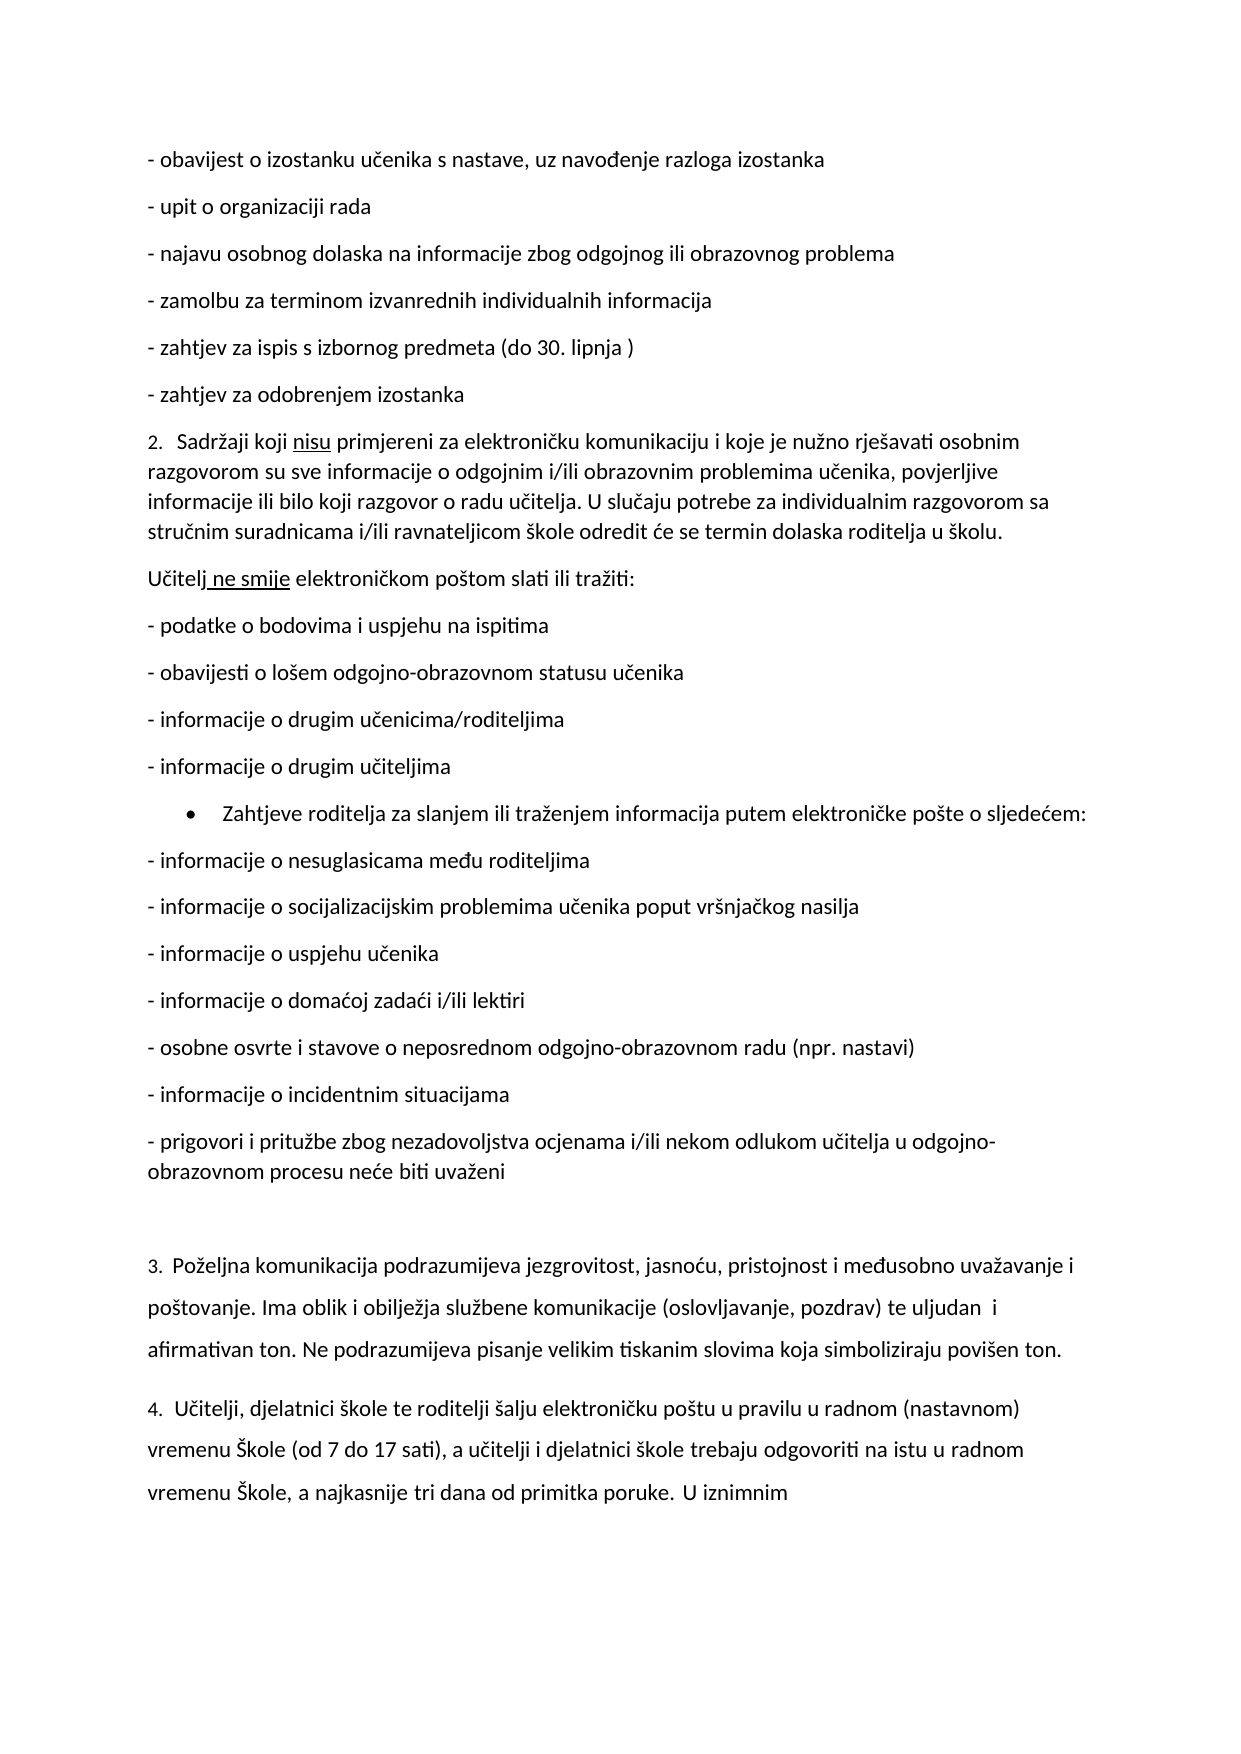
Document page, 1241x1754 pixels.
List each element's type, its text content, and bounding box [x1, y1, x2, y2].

list Učitelji, djelatnici škole te roditelji šalju elektroničku poštu u pravilu u radnom (nastavnom) vremenu Škole (od 7 do 17 sati), a učitelji i djelatnici škole trebaju odgovoriti na istu u radnom vremenu Škole, a najkasnije tri dana od primitka poruke. U iznimnim [147, 1394, 1093, 1506]
text Učitelj ne smije elektroničkom poštom slati ili tražiti: [147, 564, 1105, 592]
list informacije o drugim učenicima/roditeljima [147, 705, 1105, 733]
list obavijest o izostanku učenika s nastave, uz navođenje razloga izostanka [147, 145, 1105, 173]
list informacije o nesuglasicama među roditeljima [147, 846, 1105, 874]
list informacije o socijalizacijskim problemima učenika poput vršnjačkog nasilja [147, 892, 1105, 921]
list zahtjev za odobrenjem izostanka [147, 380, 1105, 408]
list obavijesti o lošem odgojno-obrazovnom statusu učenika [147, 658, 1105, 686]
list informacije o drugim učiteljima [147, 752, 1105, 780]
list podatke o bodovima i uspjehu na ispitima [147, 611, 1105, 639]
list Poželjna komunikacija podrazumijeva jezgrovitost, jasnoću, pristojnost i međusobno uvažavanje i poštovanje. Ima oblik i obilježja službene komunikacije (oslovljavanje, pozdrav) te uljudan i afirmativan ton. Ne podrazumijeva pisanje velikim tiskanim slovima koja simboliziraju povišen ton. [147, 1251, 1093, 1363]
list informacije o domaćoj zadaći i/ili lektiri [147, 986, 1105, 1014]
list Sadržaji koji nisu primjereni za elektroničku komunikaciju i koje je nužno rješavati osobnim razgovorom su sve informacije o odgojnim i/ili obrazovnim problemima učenika, povjerljive informacije ili bilo koji razgovor o radu učitelja. U slučaju potrebe za individualnim razgovorom sa stručnim suradnicama i/ili ravnateljicom škole odredit će se termin dolaska roditelja u školu. [147, 427, 1093, 545]
list upit o organizaciji rada [147, 192, 1105, 220]
list zamolbu za terminom izvanrednih individualnih informacija [147, 286, 1105, 314]
list najavu osobnog dolaska na informacije zbog odgojnog ili obrazovnog problema [147, 239, 1105, 267]
list prigovori i pritužbe zbog nezadovoljstva ocjenama i/ili nekom odlukom učitelja u odgojno- obrazovnom procesu neće biti uvaženi [147, 1127, 1004, 1185]
list informacije o incidentnim situacijama [147, 1080, 1105, 1108]
list zahtjev za ispis s izbornog predmeta (do 30. lipnja ) [147, 333, 1105, 361]
list osobne osvrte i stavove o neposrednom odgojno-obrazovnom radu (npr. nastavi) [147, 1033, 1105, 1061]
list informacije o uspjehu učenika [147, 939, 1105, 968]
list Zahtjeve roditelja za slanjem ili traženjem informacija putem elektroničke pošte o sljedećem: [185, 799, 1105, 827]
